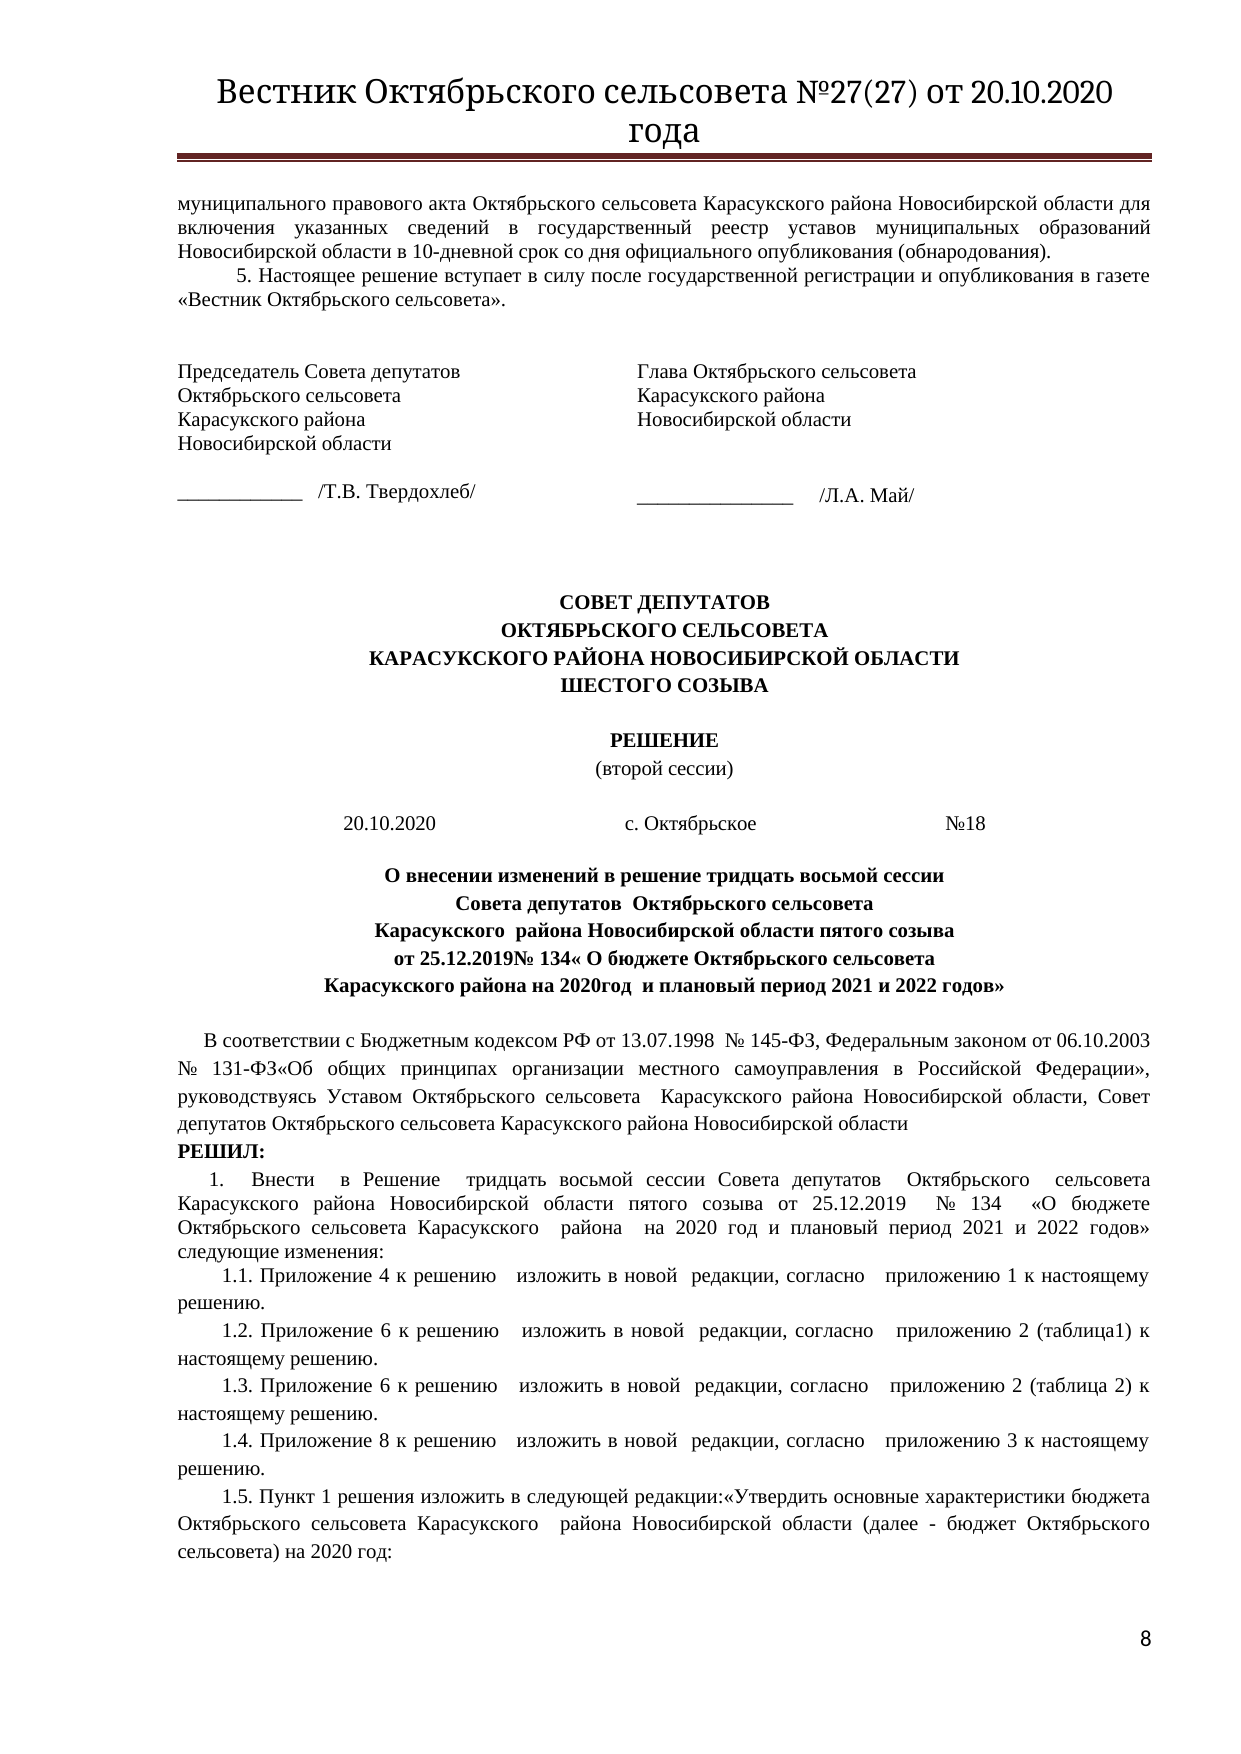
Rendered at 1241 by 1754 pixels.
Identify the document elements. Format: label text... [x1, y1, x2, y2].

text КАРАСУКСКОГО РАЙОНА НОВОСИБИРСКОЙ ОБЛАСТИ [177, 646, 1152, 669]
text РЕШЕНИЕ [177, 728, 1152, 752]
text 1.4. Приложение 8 к решению изложить в новой редакции, согласно приложению 3 к настоящему решению. [177, 1428, 1152, 1480]
text В соответствии с Бюджетным кодексом РФ от 13.07.1998 № 145-ФЗ, Федеральным законом от 06.10.2003 № 131-ФЗ«Об общих принципах организации местного самоуправления в Российской Федерации», руководствуясь Уставом Октябрьского сельсовета Карасукского района Новосибирской области, Совет депутатов Октябрьского сельсовета Карасукского района Новосибирской области [177, 1028, 1152, 1135]
text РЕШИЛ: [177, 1139, 1152, 1163]
text 1.5. Пункт 1 решения изложить в следующей редакции:«Утвердить основные характеристики бюджета Октябрьского сельсовета Карасукского района Новосибирской области (далее - бюджет Октябрьского сельсовета) на 2020 год: [177, 1483, 1152, 1563]
table_header Председатель Совета депутатов Октябрьского сельсовета Карасукского района Новосибирской области ____________ /Т.В. Твердохлеб/ [166, 359, 626, 507]
text 1.3. Приложение 6 к решению изложить в новой редакции, согласно приложению 2 (таблица 2) к настоящему решению. [177, 1373, 1152, 1425]
text ШЕСТОГО СОЗЫВА [177, 673, 1152, 697]
text от 25.12.2019№ 134« О бюджете Октябрьского сельсовета [177, 946, 1152, 970]
text 1.2. Приложение 6 к решению изложить в новой редакции, согласно приложению 2 (таблица1) к настоящему решению. [177, 1318, 1152, 1369]
text ОКТЯБРЬСКОГО СЕЛЬСОВЕТА [177, 618, 1152, 642]
text Карасукского района на 2020год и плановый период 2021 и 2022 годов» [177, 973, 1152, 997]
text СОВЕТ ДЕПУТАТОВ [177, 590, 1152, 614]
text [177, 191, 1152, 263]
text 1. Внести в Решение тридцать восьмой сессии Совета депутатов Октябрьского сельсовета Карасукского района Новосибирской области пятого созыва от 25.12.2019 № 134 «О бюджете Октябрьского сельсовета Карасукского района на 2020 год и плановый период 2021 и 2022 годов» следующие изменения: [177, 1166, 1152, 1263]
text 5. Настоящее решение вступает в силу после государственной регистрации и опубликования в газете «Вестник Октябрьского сельсовета». [177, 263, 1152, 311]
text (второй сессии) [177, 756, 1152, 780]
text О внесении изменений в решение тридцать восьмой сессии [177, 863, 1152, 887]
text Карасукского района Новосибирской области пятого созыва [177, 918, 1152, 942]
text 20.10.2020 с. Октябрьское №18 [177, 811, 1152, 835]
text Совета депутатов Октябрьского сельсовета [177, 890, 1152, 914]
text 1.1. Приложение 4 к решению изложить в новой редакции, согласно приложению 1 к настоящему решению. [177, 1263, 1152, 1314]
table_header Глава Октябрьского сельсовета Карасукского района Новосибирской области _______________ /Л.А. Май/ [626, 359, 1163, 507]
